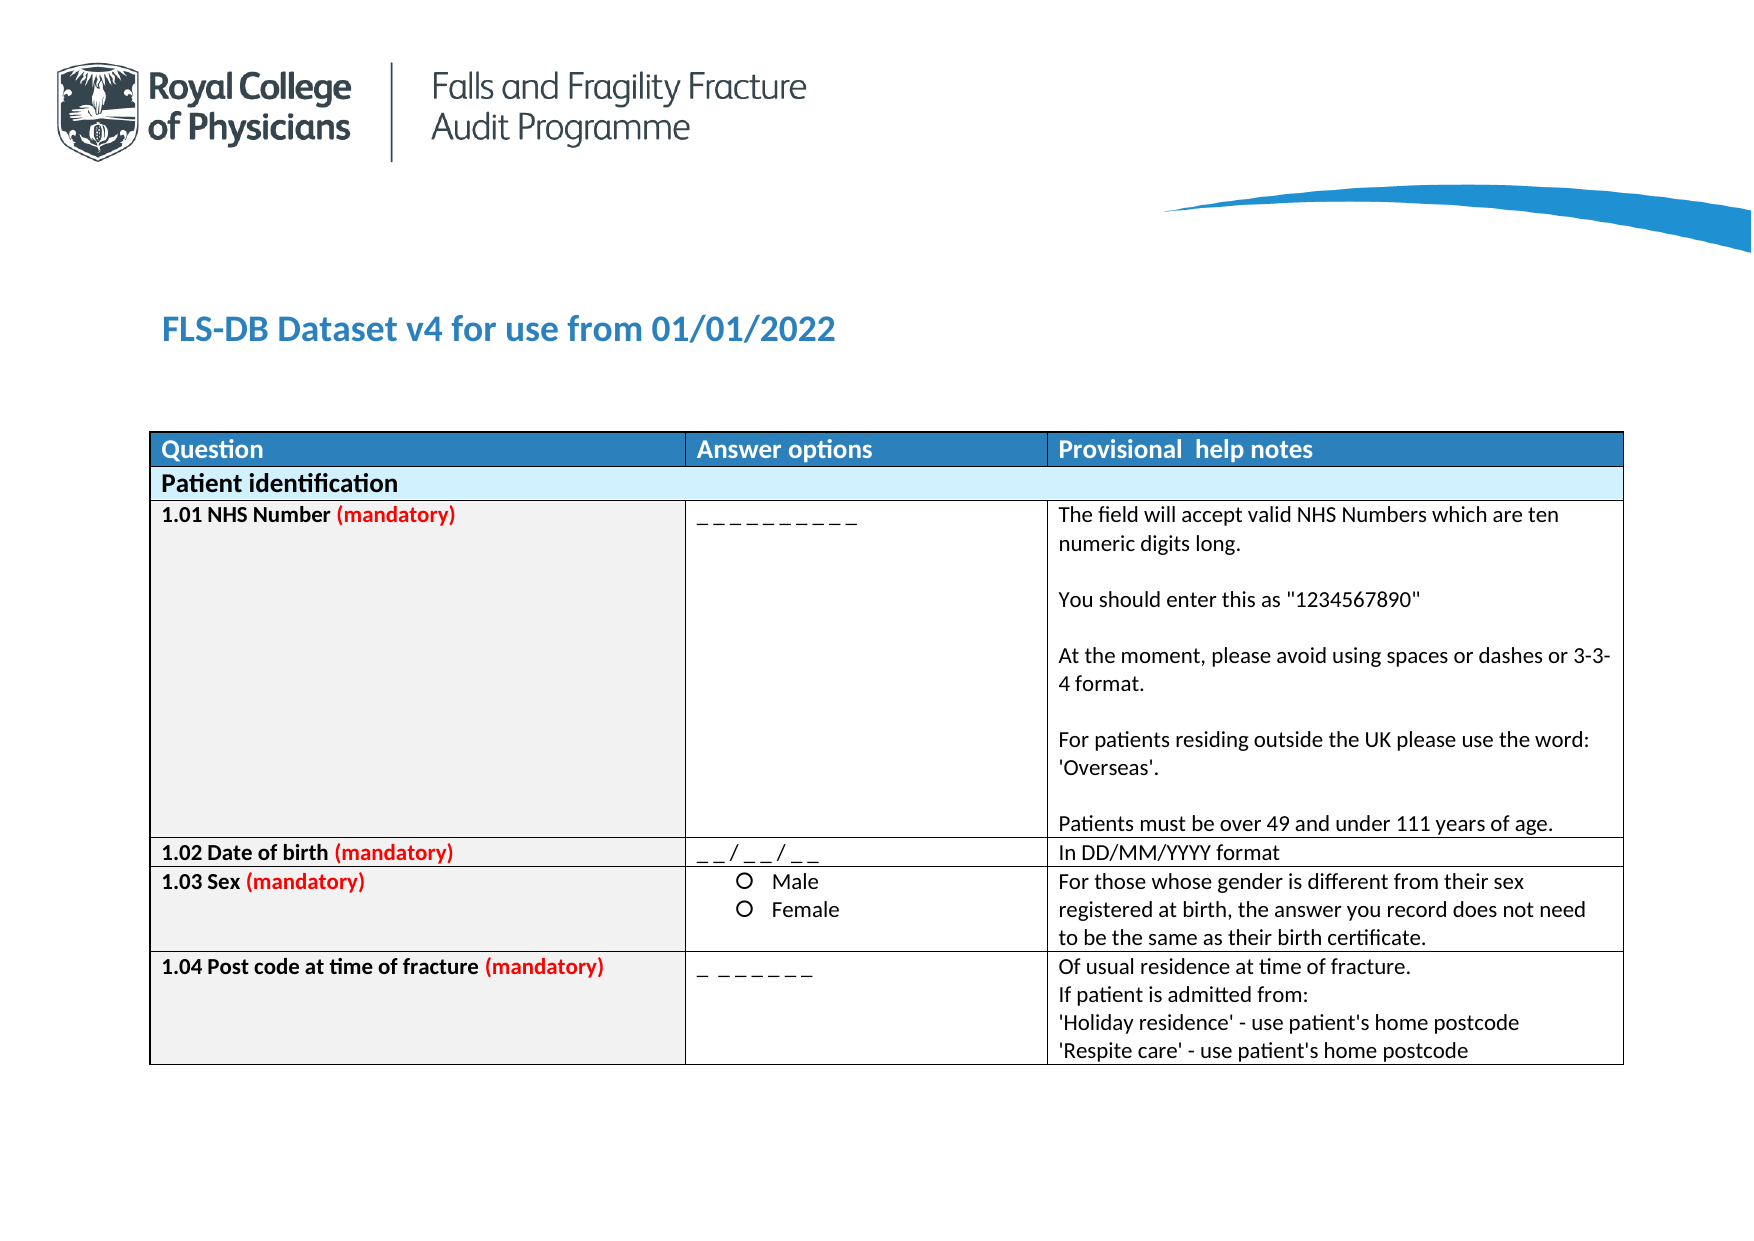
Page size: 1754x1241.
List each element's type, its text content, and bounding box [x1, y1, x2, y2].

picture [1141, 167, 1752, 341]
table_header Provisional help notes [1048, 433, 1623, 466]
table_cell 1.01 NHS Number (mandatory) [151, 501, 685, 837]
table_cell _ _ _ _ _ _ _ _ _ _ [686, 501, 1047, 837]
table_cell The field will accept valid NHS Numbers which are ten numeric digits long. You should enter this as "1234567890" At the moment, please avoid using spaces or dashes or 3-3-4 format. For patients residing outside the UK please use the word: 'Overseas'. Patients must be over 49 and under 111 years of age. [1048, 501, 1623, 837]
table_cell 1.03 Sex (mandatory) [151, 867, 685, 951]
table_header Answer options [686, 433, 1047, 466]
picture [0, 3, 834, 181]
table_header Question [151, 433, 685, 466]
table_cell _ _ _ _ _ _ _ [686, 952, 1047, 1064]
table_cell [151, 952, 685, 1064]
text FLS-DB Dataset v4 for use from 01/01/2022 [162, 305, 1604, 351]
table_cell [1048, 952, 1623, 1064]
table_cell 1.02 Date of birth (mandatory) [151, 838, 685, 866]
table_cell Patient identification [151, 467, 1623, 499]
table_cell _ _ / _ _ / _ _ [686, 838, 1047, 866]
table_cell For those whose gender is different from their sex registered at birth, the answer you record does not need to be the same as their birth certificate. [1048, 867, 1623, 951]
table_cell Male Female [686, 867, 1047, 951]
table_cell In DD/MM/YYYY format [1048, 838, 1623, 866]
